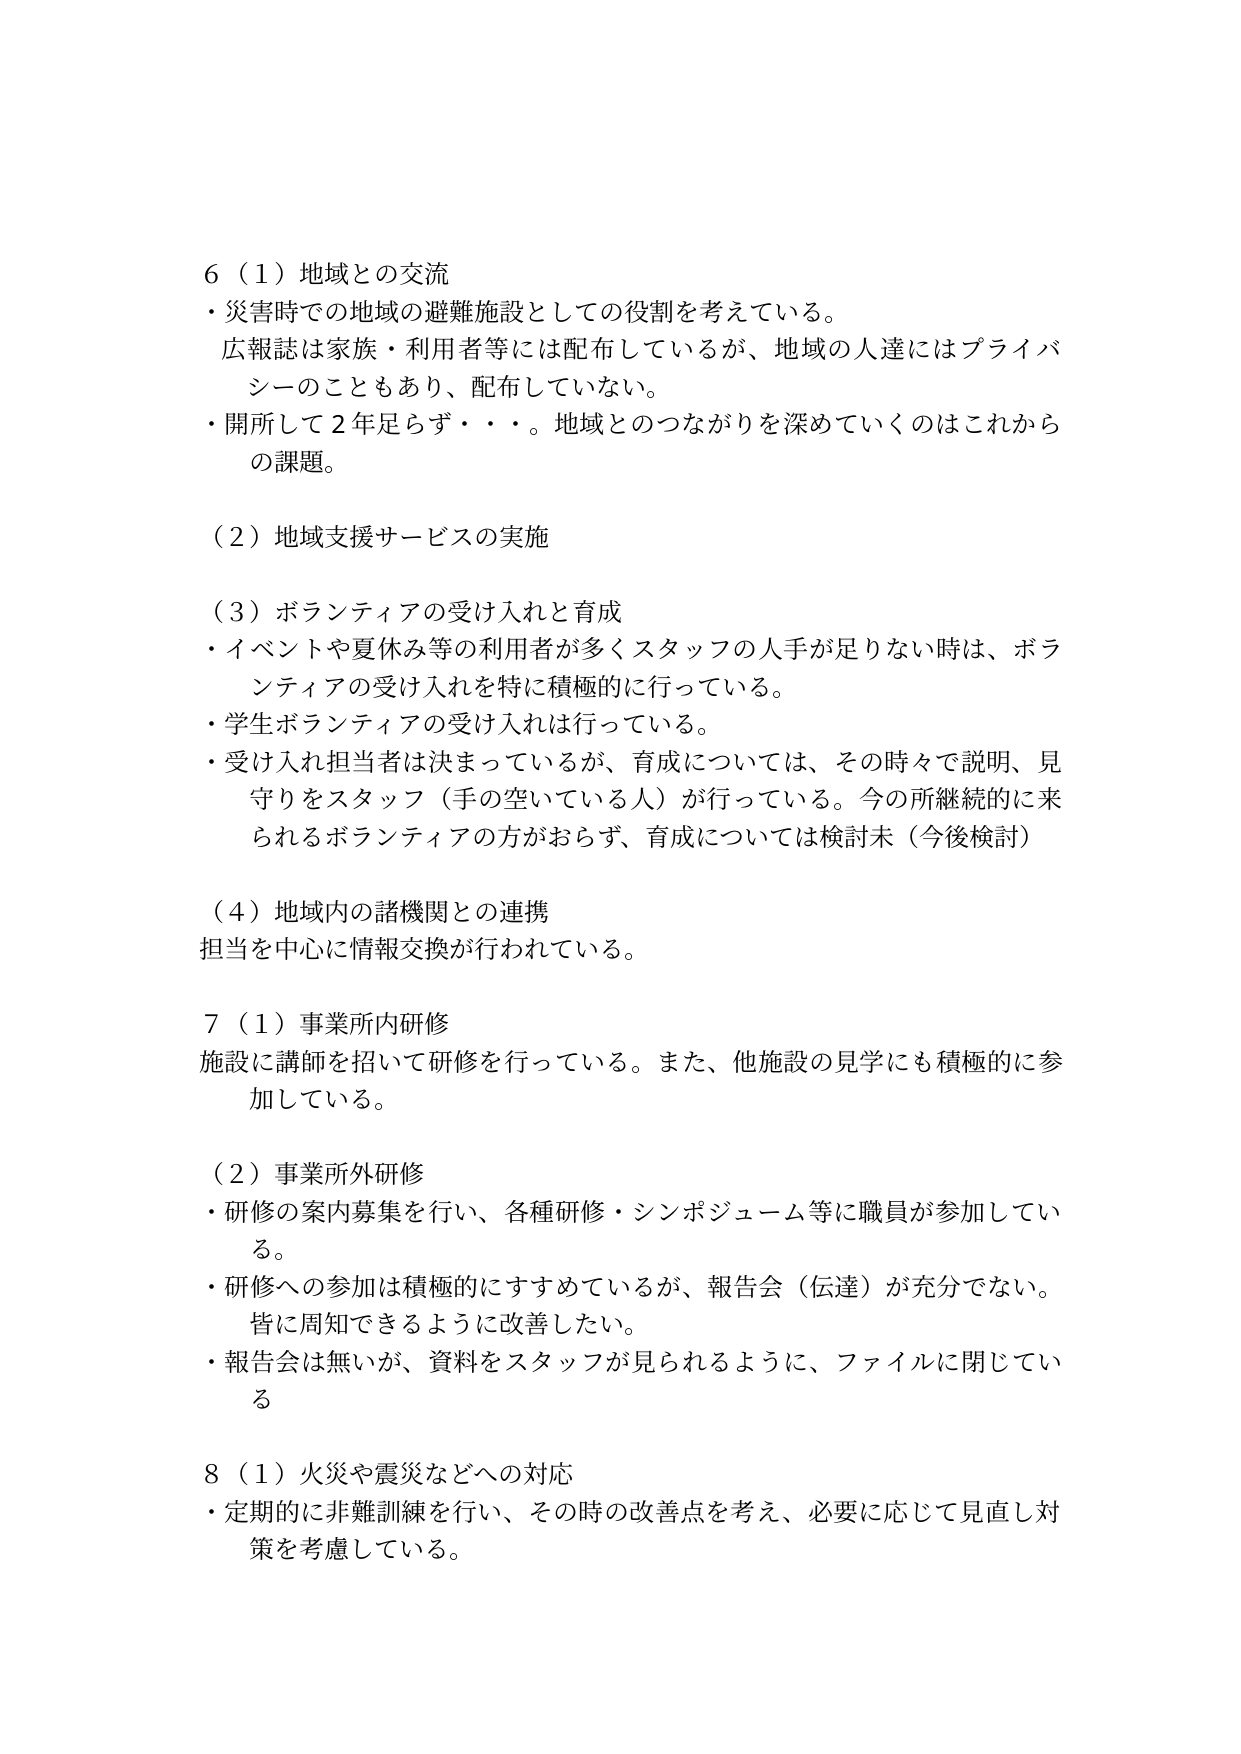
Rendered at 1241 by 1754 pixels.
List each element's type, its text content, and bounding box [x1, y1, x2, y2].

text （２）事業所外研修 [199, 1154, 1063, 1192]
text ６（１）地域との交流 [199, 254, 1063, 292]
text 施設に講師を招いて研修を行っている。また、他施設の見学にも積極的に参加している。 [199, 1042, 1063, 1117]
text ８（１）火災や震災などへの対応 [199, 1454, 1063, 1492]
text ・イベントや夏休み等の利用者が多くスタッフの人手が足りない時は、ボランティアの受け入れを特に積極的に行っている。 [199, 629, 1063, 704]
text ・定期的に非難訓練を行い、その時の改善点を考え、必要に応じて見直し対策を考慮している。 [199, 1492, 1063, 1567]
text ・開所して2年足らず・・・。地域とのつながりを深めていくのはこれからの課題。 [199, 404, 1063, 479]
text ・災害時での地域の避難施設としての役割を考えている。 [199, 292, 1063, 329]
text ・受け入れ担当者は決まっているが、育成については、その時々で説明、見守りをスタッフ（手の空いている人）が行っている。今の所継続的に来られるボランティアの方がおらず、育成については検討未（今後検討） [199, 742, 1063, 854]
text 担当を中心に情報交換が行われている。 [199, 929, 1063, 967]
text ・学生ボランティアの受け入れは行っている。 [199, 704, 1063, 742]
text （４）地域内の諸機関との連携 [199, 892, 1063, 929]
text （２）地域支援サービスの実施 [199, 517, 1063, 554]
text ・報告会は無いが、資料をスタッフが見られるように、ファイルに閉じている [199, 1342, 1063, 1417]
text 広報誌は家族・利用者等には配布しているが、地域の人達にはプライバシーのこともあり、配布していない。 [221, 329, 1063, 404]
text ・研修への参加は積極的にすすめているが、報告会（伝達）が充分でない。皆に周知できるように改善したい。 [199, 1267, 1063, 1342]
text （３）ボランティアの受け入れと育成 [199, 592, 1063, 629]
text ・研修の案内募集を行い、各種研修・シンポジューム等に職員が参加している。 [199, 1192, 1063, 1267]
text ７（１）事業所内研修 [199, 1004, 1063, 1042]
